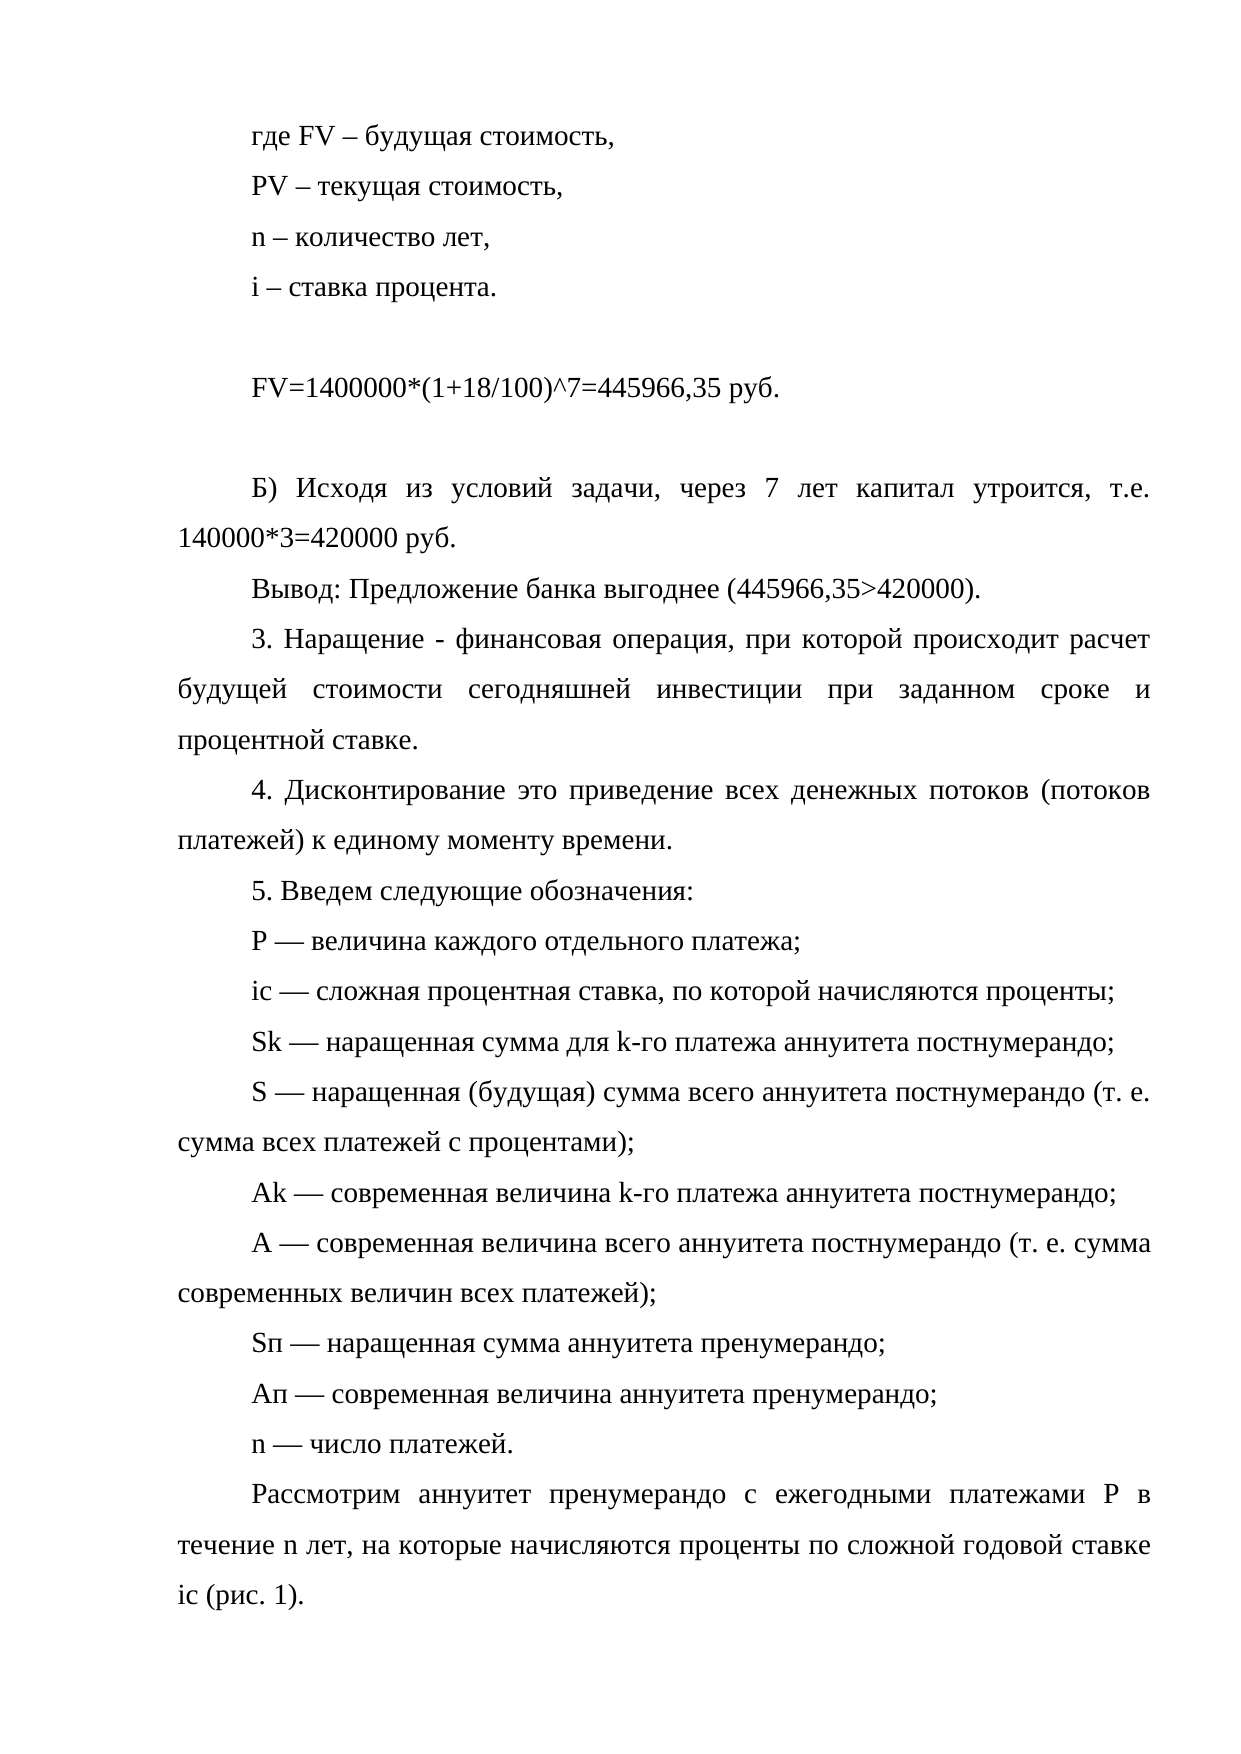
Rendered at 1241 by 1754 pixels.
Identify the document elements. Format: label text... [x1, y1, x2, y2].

text ic — сложная процентная ставка, по которой начисляются проценты; [177, 973, 1152, 1007]
text 5. Введем следующие обозначения: [177, 873, 1152, 906]
text А — современная величина всего аннуитета постнумерандо (т. е. сумма современных величин всех платежей); [177, 1225, 1152, 1309]
text S — наращенная (будущая) сумма всего аннуитета постнумерандо (т. е. сумма всех платежей с процентами); [177, 1074, 1152, 1158]
text Вывод: Предложение банка выгоднее (445966,35>420000). [177, 571, 1152, 604]
text Aп — современная величина аннуитета пренумерандо; [177, 1376, 1152, 1409]
text Рассмотрим аннуитет пренумерандо с ежегодными платежами Р в течение n лет, на которые начисляются проценты по сложной годовой ставке ic (рис. 1). [177, 1477, 1152, 1611]
text 3. Наращение - финансовая операция, при которой происходит расчет будущей стоимости сегодняшней инвестиции при заданном сроке и процентной ставке. [177, 621, 1152, 755]
text FV=1400000*(1+18/100)^7=445966,35 руб. [177, 370, 1152, 403]
text i – ставка процента. [177, 269, 1152, 303]
text Sk — наращенная сумма для k-го платежа аннуитета постнумерандо; [177, 1024, 1152, 1057]
text где FV – будущая стоимость, [177, 118, 1152, 152]
text Б) Исходя из условий задачи, через 7 лет капитал утроится, т.е. 140000*3=420000 руб. [177, 470, 1152, 554]
text Sп — наращенная сумма аннуитета пренумерандо; [177, 1326, 1152, 1359]
text n – количество лет, [177, 219, 1152, 252]
text Р — величина каждого отдельного платежа; [177, 923, 1152, 957]
text n — число платежей. [177, 1426, 1152, 1460]
text Ak — современная величина k-го платежа аннуитета постнумерандо; [177, 1175, 1152, 1208]
text 4. Дисконтирование это приведение всех денежных потоков (потоков платежей) к единому моменту времени. [177, 772, 1152, 856]
text PV – текущая стоимость, [177, 168, 1152, 202]
